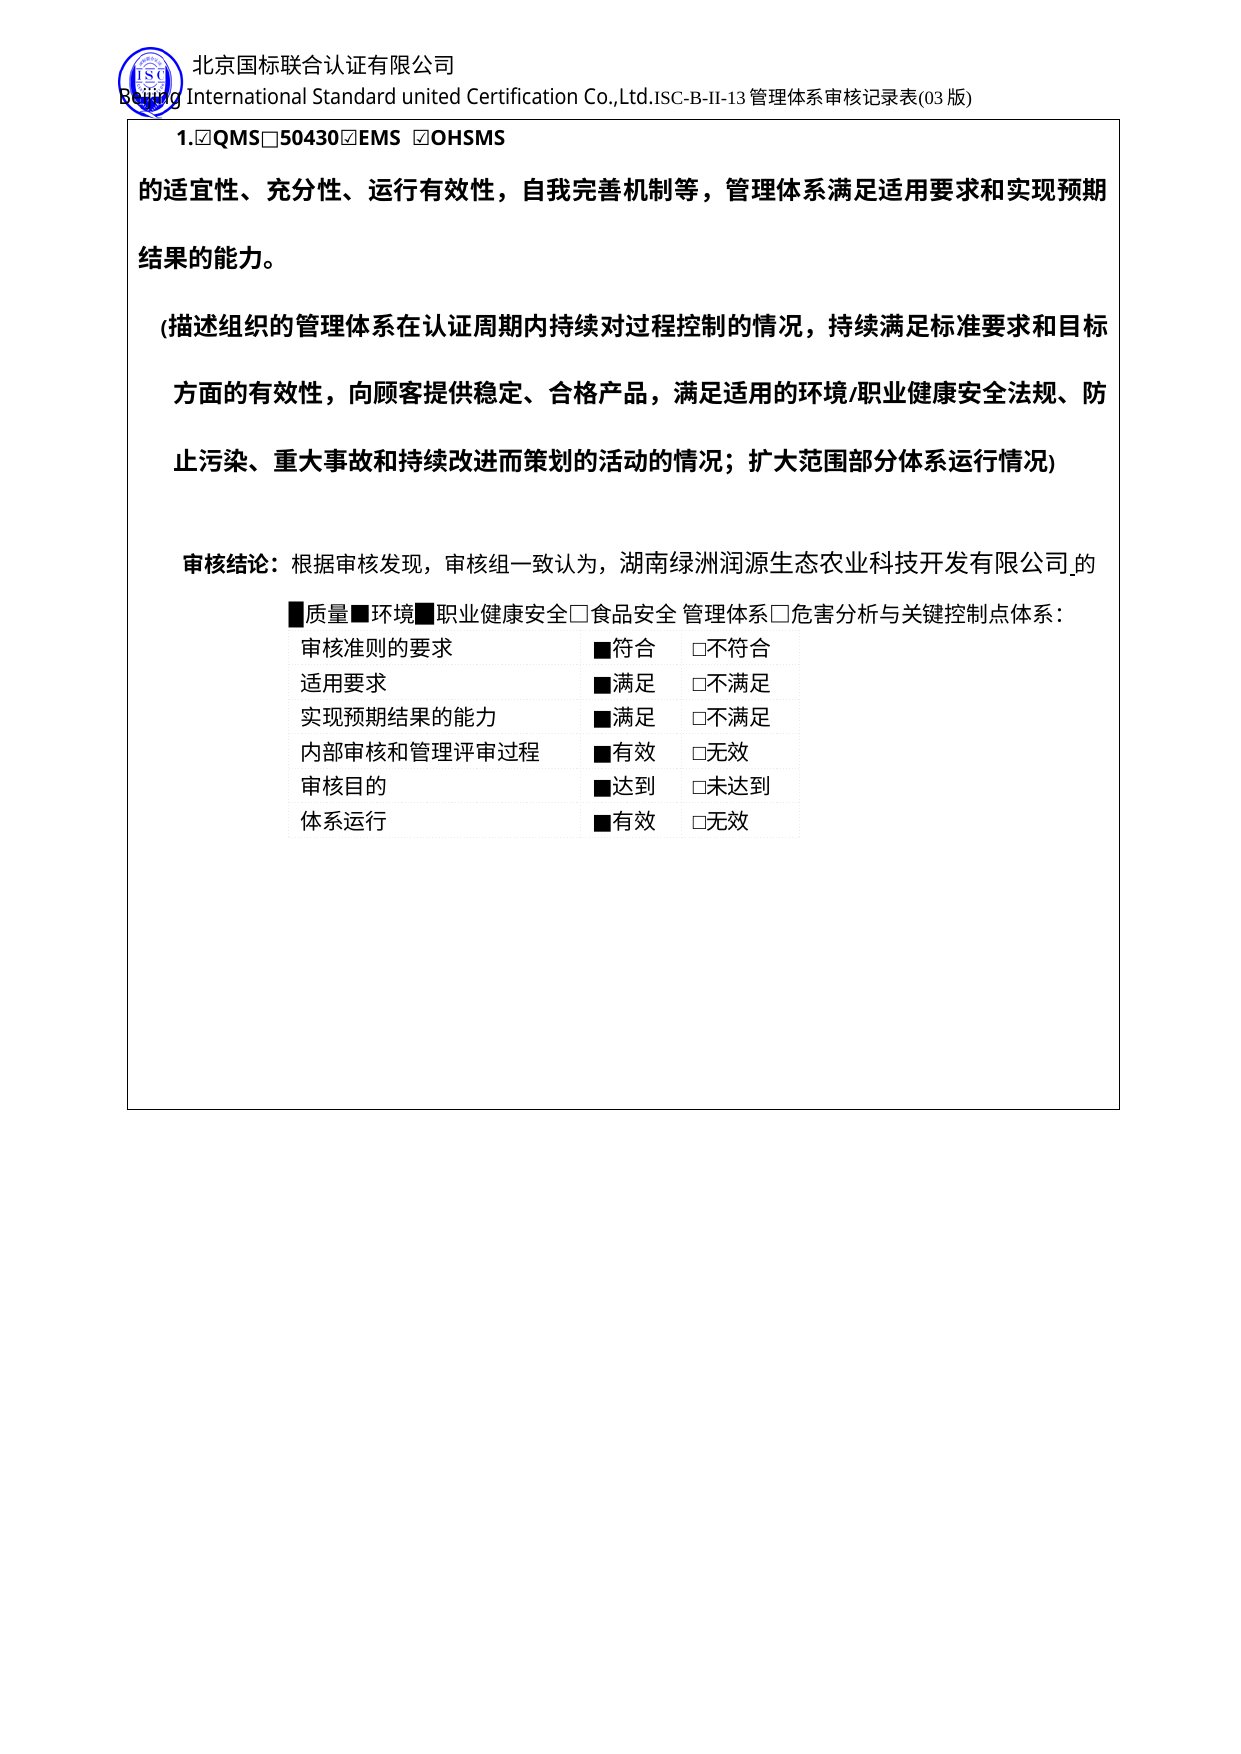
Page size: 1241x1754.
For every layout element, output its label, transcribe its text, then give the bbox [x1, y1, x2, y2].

table_header 1.☑QMS□50430☑EMS ☑OHSMS 的适宜性、充分性、运行有效性，自我完善机制等，管理体系满足适用要求和实现预期结果的能力。 (描述组织的管理体系在认证周期内持续对过程控制的情况，持续满足标准要求和目标方面的有效性，向顾客提供稳定、合格产品，满足适用的环境/职业健康安全法规、防止污染、重大事故和持续改进而策划的活动的情况；扩大范围部分体系运行情况) 审核结论：根据审核发现，审核组一致认为，湖南绿洲润源生态农业科技开发有限公司 的 ▉质量■环境▉职业健康安全□食品安全 管理体系□危害分析与关键控制点体系： [128, 120, 1119, 1109]
picture [118, 47, 186, 119]
